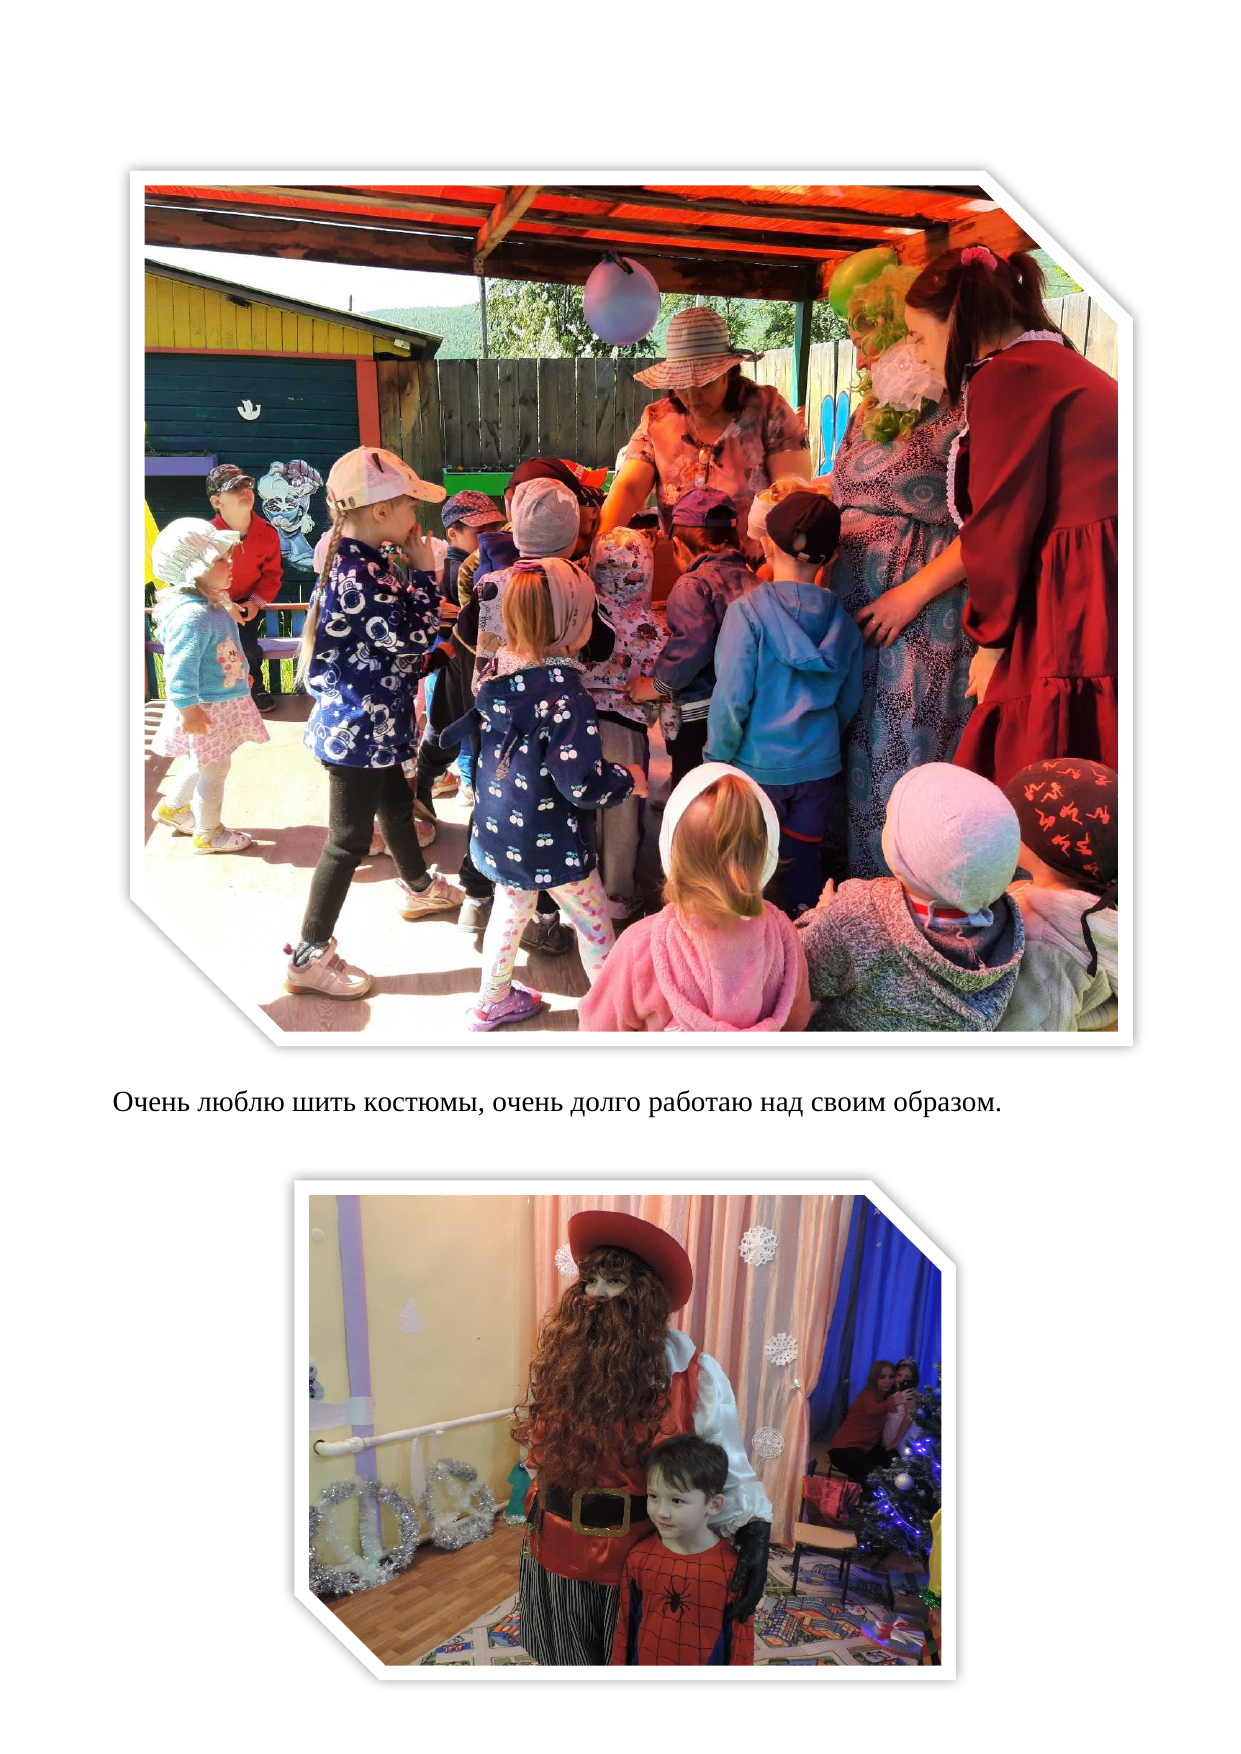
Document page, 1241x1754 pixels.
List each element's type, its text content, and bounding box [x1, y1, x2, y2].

picture [145, 186, 1118, 1031]
text Очень люблю шить костюмы, очень долго работаю над своим образом. [112, 1084, 1128, 1118]
picture [309, 1195, 941, 1665]
